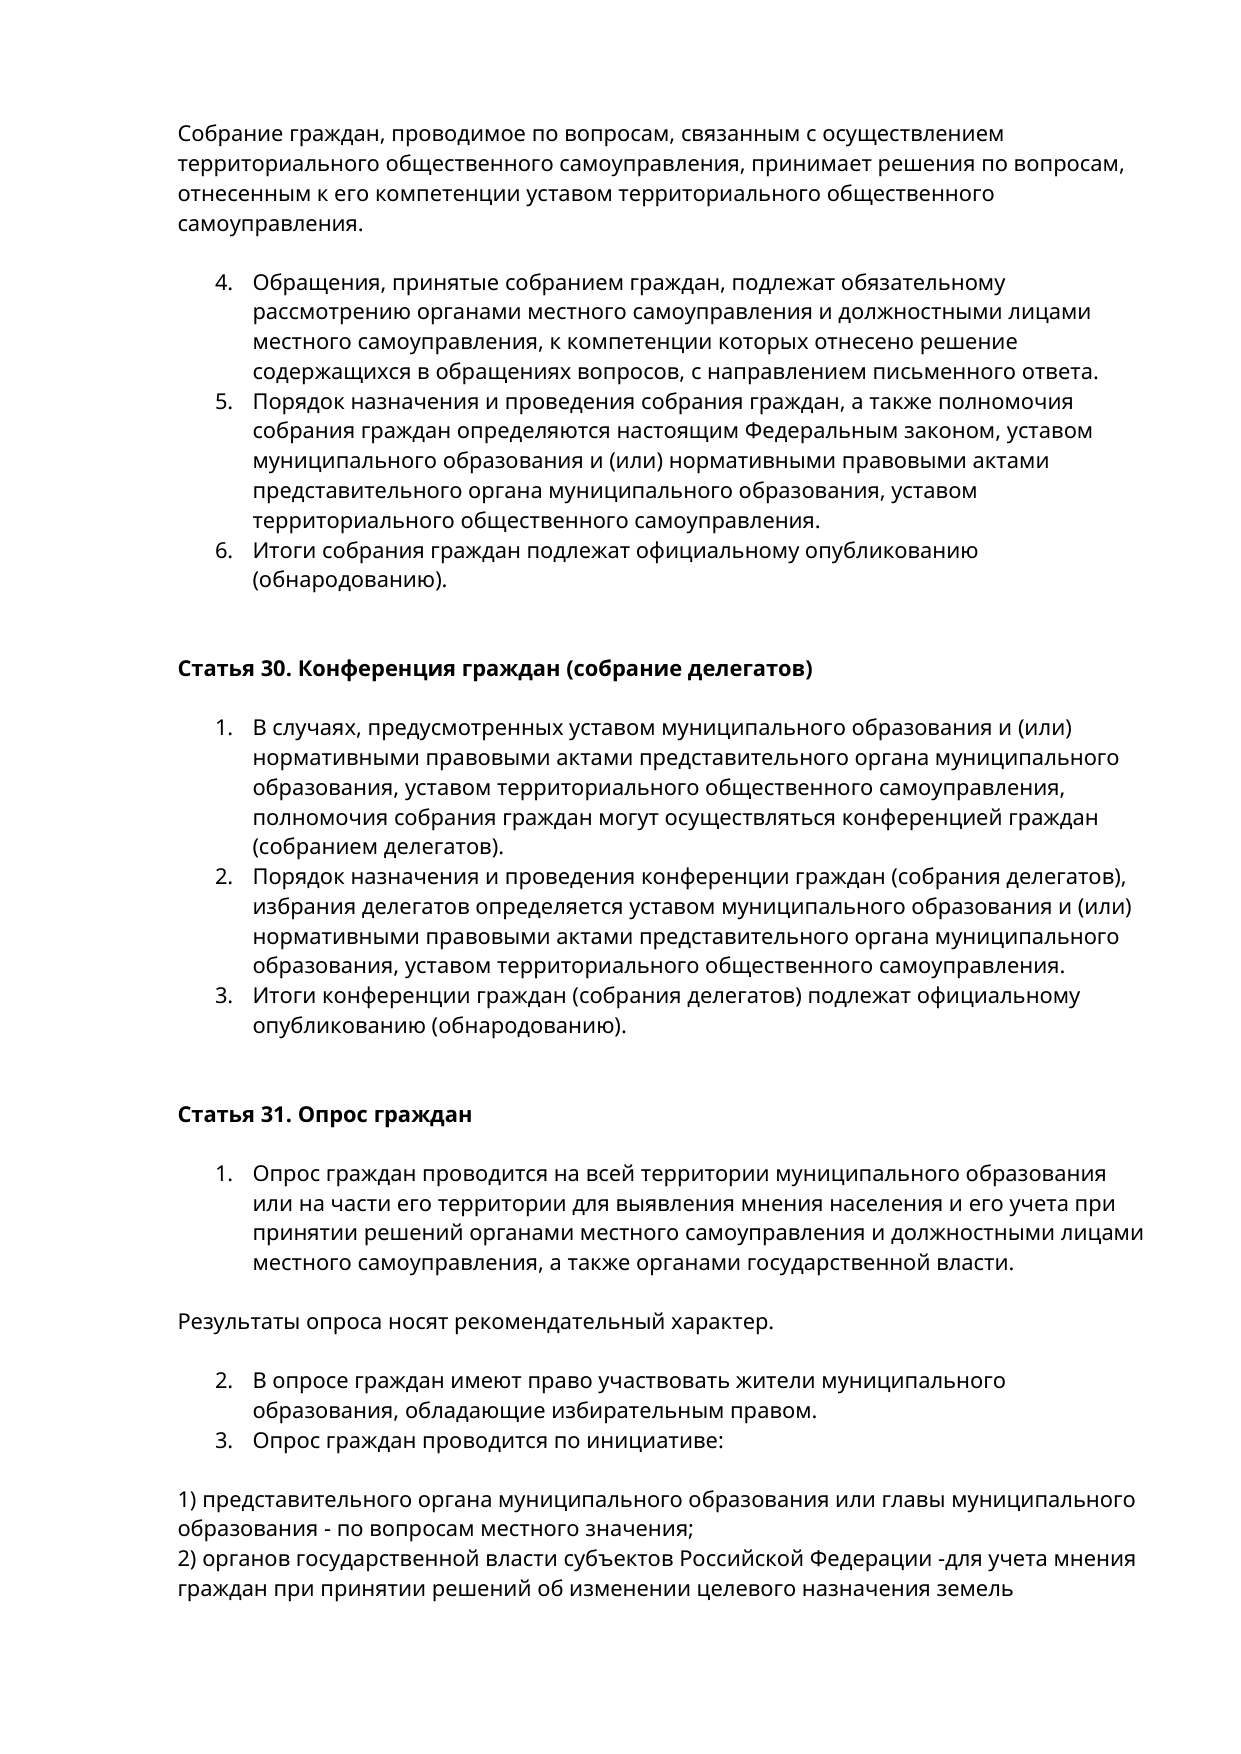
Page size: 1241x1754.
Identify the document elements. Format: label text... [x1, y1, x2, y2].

list В случаях, предусмотренных уставом муниципального образования и (или) нормативными правовыми актами представительного органа муниципального образования, уставом территориального общественного самоуправления, полномочия собрания граждан могут осуществляться конференцией граждан (собранием делегатов). [215, 712, 1152, 861]
list Порядок назначения и проведения собрания граждан, а также полномочия собрания граждан определяются настоящим Федеральным законом, уставом муниципального образования и (или) нормативными правовыми актами представительного органа муниципального образования, уставом территориального общественного самоуправления. [215, 386, 1152, 534]
text Результаты опроса носят рекомендательный характер. [177, 1306, 1152, 1336]
list В опросе граждан имеют право участвовать жители муниципального образования, обладающие избирательным правом. [215, 1365, 1152, 1424]
text Собрание граждан, проводимое по вопросам, связанным с осуществлением территориального общественного самоуправления, принимает решения по вопросам, отнесенным к его компетенции уставом территориального общественного самоуправления. [177, 118, 1152, 237]
list Обращения, принятые собранием граждан, подлежат обязательному рассмотрению органами местного самоуправления и должностными лицами местного самоуправления, к компетенции которых отнесено решение содержащихся в обращениях вопросов, с направлением письменного ответа. [215, 266, 1152, 386]
text Статья 30. Конференция граждан (собрание делегатов) [177, 653, 1152, 683]
text 1) представительного органа муниципального образования или главы муниципального образования - по вопросам местного значения; [177, 1483, 1152, 1543]
list Порядок назначения и проведения конференции граждан (собрания делегатов), избрания делегатов определяется уставом муниципального образования и (или) нормативными правовыми актами представительного органа муниципального образования, уставом территориального общественного самоуправления. [215, 861, 1152, 980]
list Опрос граждан проводится на всей территории муниципального образования или на части его территории для выявления мнения населения и его учета при принятии решений органами местного самоуправления и должностными лицами местного самоуправления, а также органами государственной власти. [215, 1158, 1152, 1277]
text Статья 31. Опрос граждан [177, 1099, 1152, 1128]
list Опрос граждан проводится по инициативе: [215, 1424, 1152, 1454]
list Итоги собрания граждан подлежат официальному опубликованию (обнародованию). [215, 534, 1152, 594]
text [177, 1543, 1152, 1603]
list Итоги конференции граждан (собрания делегатов) подлежат официальному опубликованию (обнародованию). [215, 980, 1152, 1040]
